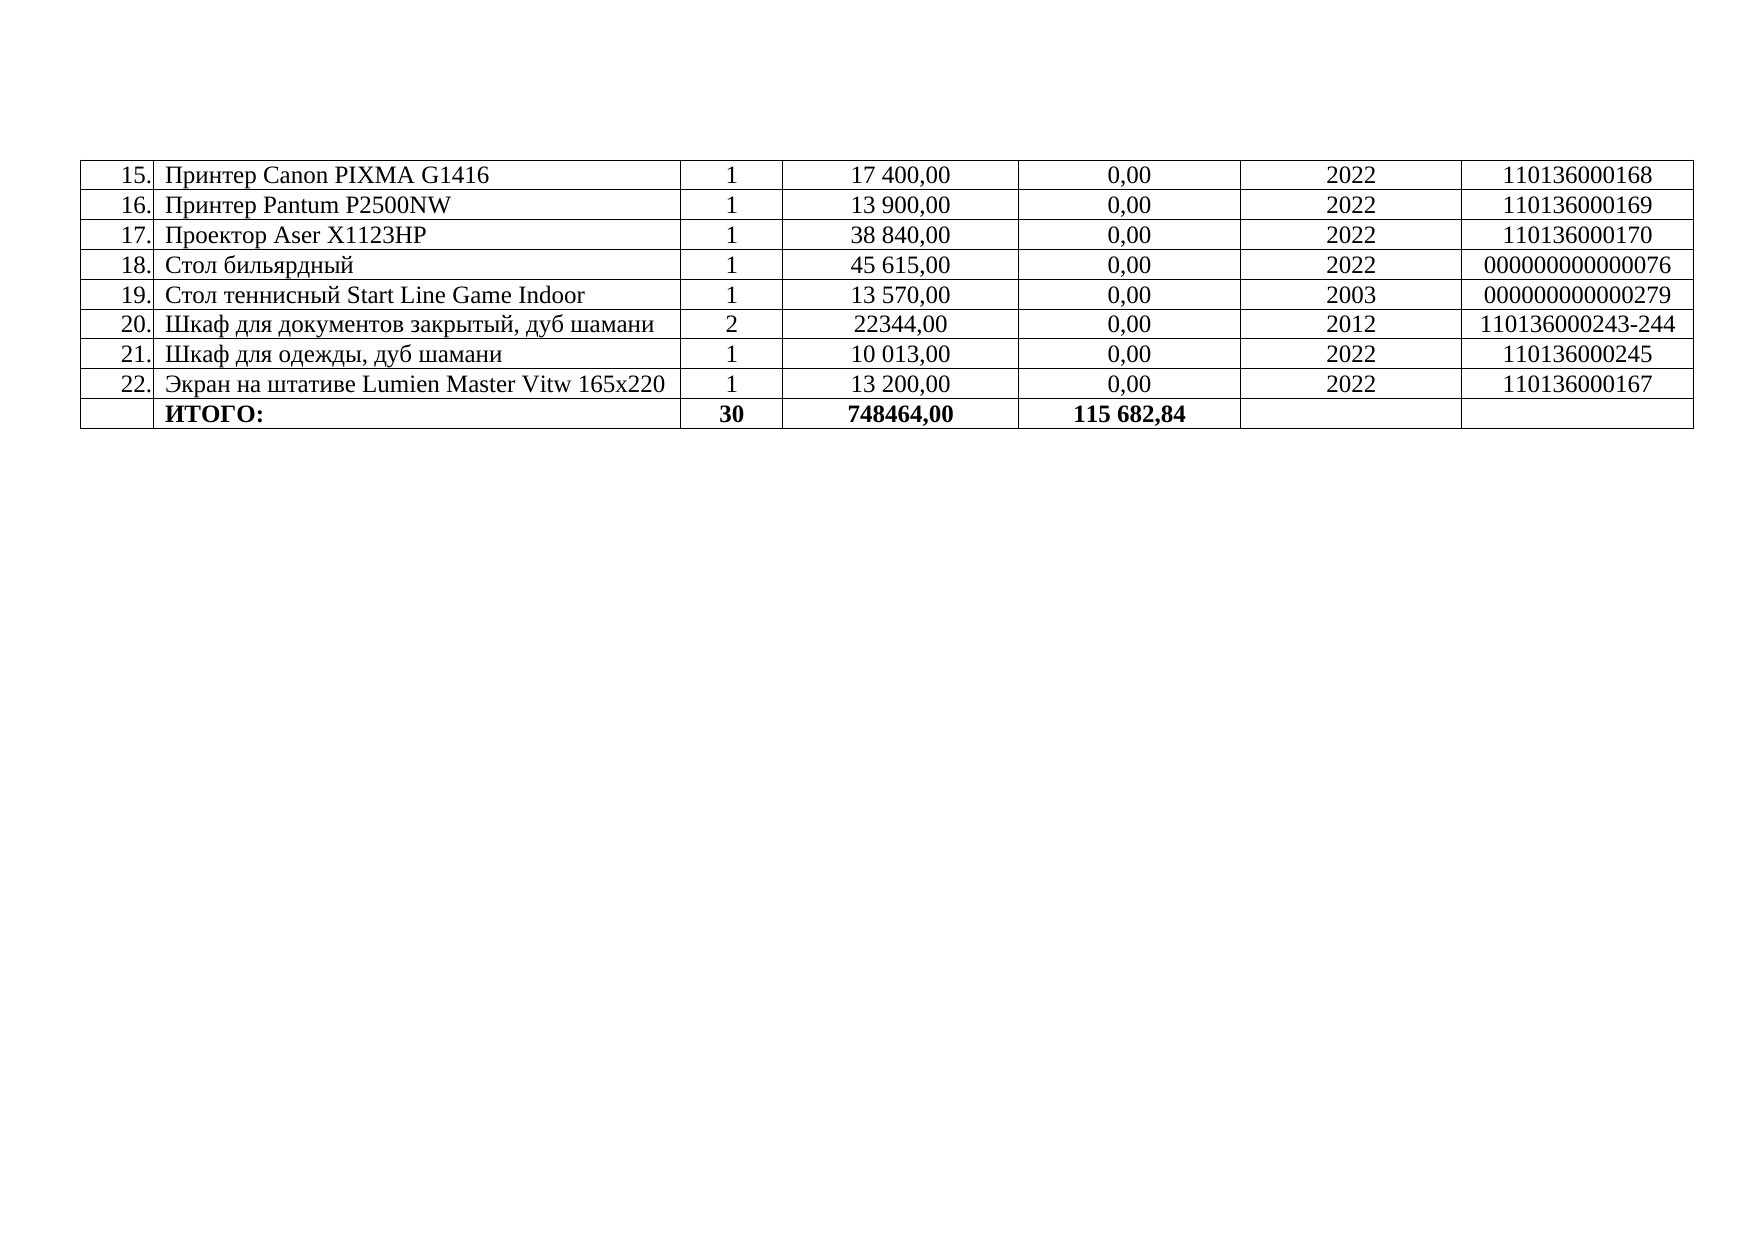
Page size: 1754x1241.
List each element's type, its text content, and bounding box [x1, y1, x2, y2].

table_cell 2022 [1241, 250, 1461, 279]
table_cell 748464,00 [783, 399, 1018, 428]
table_cell 110136000243-244 [1462, 310, 1693, 338]
table_cell 13 900,00 [783, 190, 1018, 219]
table_cell 0,00 [1019, 339, 1240, 368]
table_cell [81, 190, 153, 219]
table_cell Шкаф для одежды, дуб шамани [154, 339, 680, 368]
table_cell 45 615,00 [783, 250, 1018, 279]
table_cell 1 [681, 339, 782, 368]
table_cell [81, 161, 153, 189]
table_cell 1 [681, 250, 782, 279]
table_cell 38 840,00 [783, 220, 1018, 249]
table_cell 110136000169 [1462, 190, 1693, 219]
table_cell Проектор Aser X1123HP [154, 220, 680, 249]
table_cell 110136000168 [1462, 161, 1693, 189]
table_cell 10 013,00 [783, 339, 1018, 368]
table_cell 1 [681, 190, 782, 219]
table_cell 30 [681, 399, 782, 428]
table_cell 22344,00 [783, 310, 1018, 338]
table_cell 2022 [1241, 220, 1461, 249]
table_cell 1 [681, 220, 782, 249]
table_cell 1 [681, 280, 782, 308]
table_cell Принтер Pantum P2500NW [154, 190, 680, 219]
table_cell [81, 399, 153, 428]
table_cell 2022 [1241, 161, 1461, 189]
table_cell 1 [681, 161, 782, 189]
table_cell [1462, 399, 1693, 428]
table_cell Принтер Canon PIXMA G1416 [154, 161, 680, 189]
table_cell 0,00 [1019, 190, 1240, 219]
table_cell 0,00 [1019, 161, 1240, 189]
table_cell [81, 220, 153, 249]
table_cell 110136000245 [1462, 339, 1693, 368]
table_cell 2022 [1241, 190, 1461, 219]
table_cell Стол теннисный Start Line Game Indoor [154, 280, 680, 308]
table_cell 2022 [1241, 339, 1461, 368]
table_cell 115 682,84 [1019, 399, 1240, 428]
table_cell 2003 [1241, 280, 1461, 308]
table_cell [81, 369, 153, 398]
table_cell 2012 [1241, 310, 1461, 338]
table_cell [81, 339, 153, 368]
table_cell [81, 280, 153, 308]
table_cell Шкаф для документов закрытый, дуб шамани [154, 310, 680, 338]
table_cell 0,00 [1019, 280, 1240, 308]
table_cell Стол бильярдный [154, 250, 680, 279]
table_cell 2 [681, 310, 782, 338]
table_cell 110136000170 [1462, 220, 1693, 249]
table_cell 1 [681, 369, 782, 398]
table_cell 13 570,00 [783, 280, 1018, 308]
table_cell 17 400,00 [783, 161, 1018, 189]
table_cell [81, 250, 153, 279]
table_cell 0,00 [1019, 250, 1240, 279]
table_cell 110136000167 [1462, 369, 1693, 398]
table_cell [1241, 399, 1461, 428]
table_cell 000000000000279 [1462, 280, 1693, 308]
table_cell 0,00 [1019, 369, 1240, 398]
table_cell [81, 310, 153, 338]
table_cell 0,00 [1019, 310, 1240, 338]
table_cell 13 200,00 [783, 369, 1018, 398]
table_cell 000000000000076 [1462, 250, 1693, 279]
table_cell 0,00 [1019, 220, 1240, 249]
table_cell 2022 [1241, 369, 1461, 398]
table_cell Экран на штативе Lumien Master Vitw 165х220 [154, 369, 680, 398]
table_cell ИТОГО: [154, 399, 680, 428]
